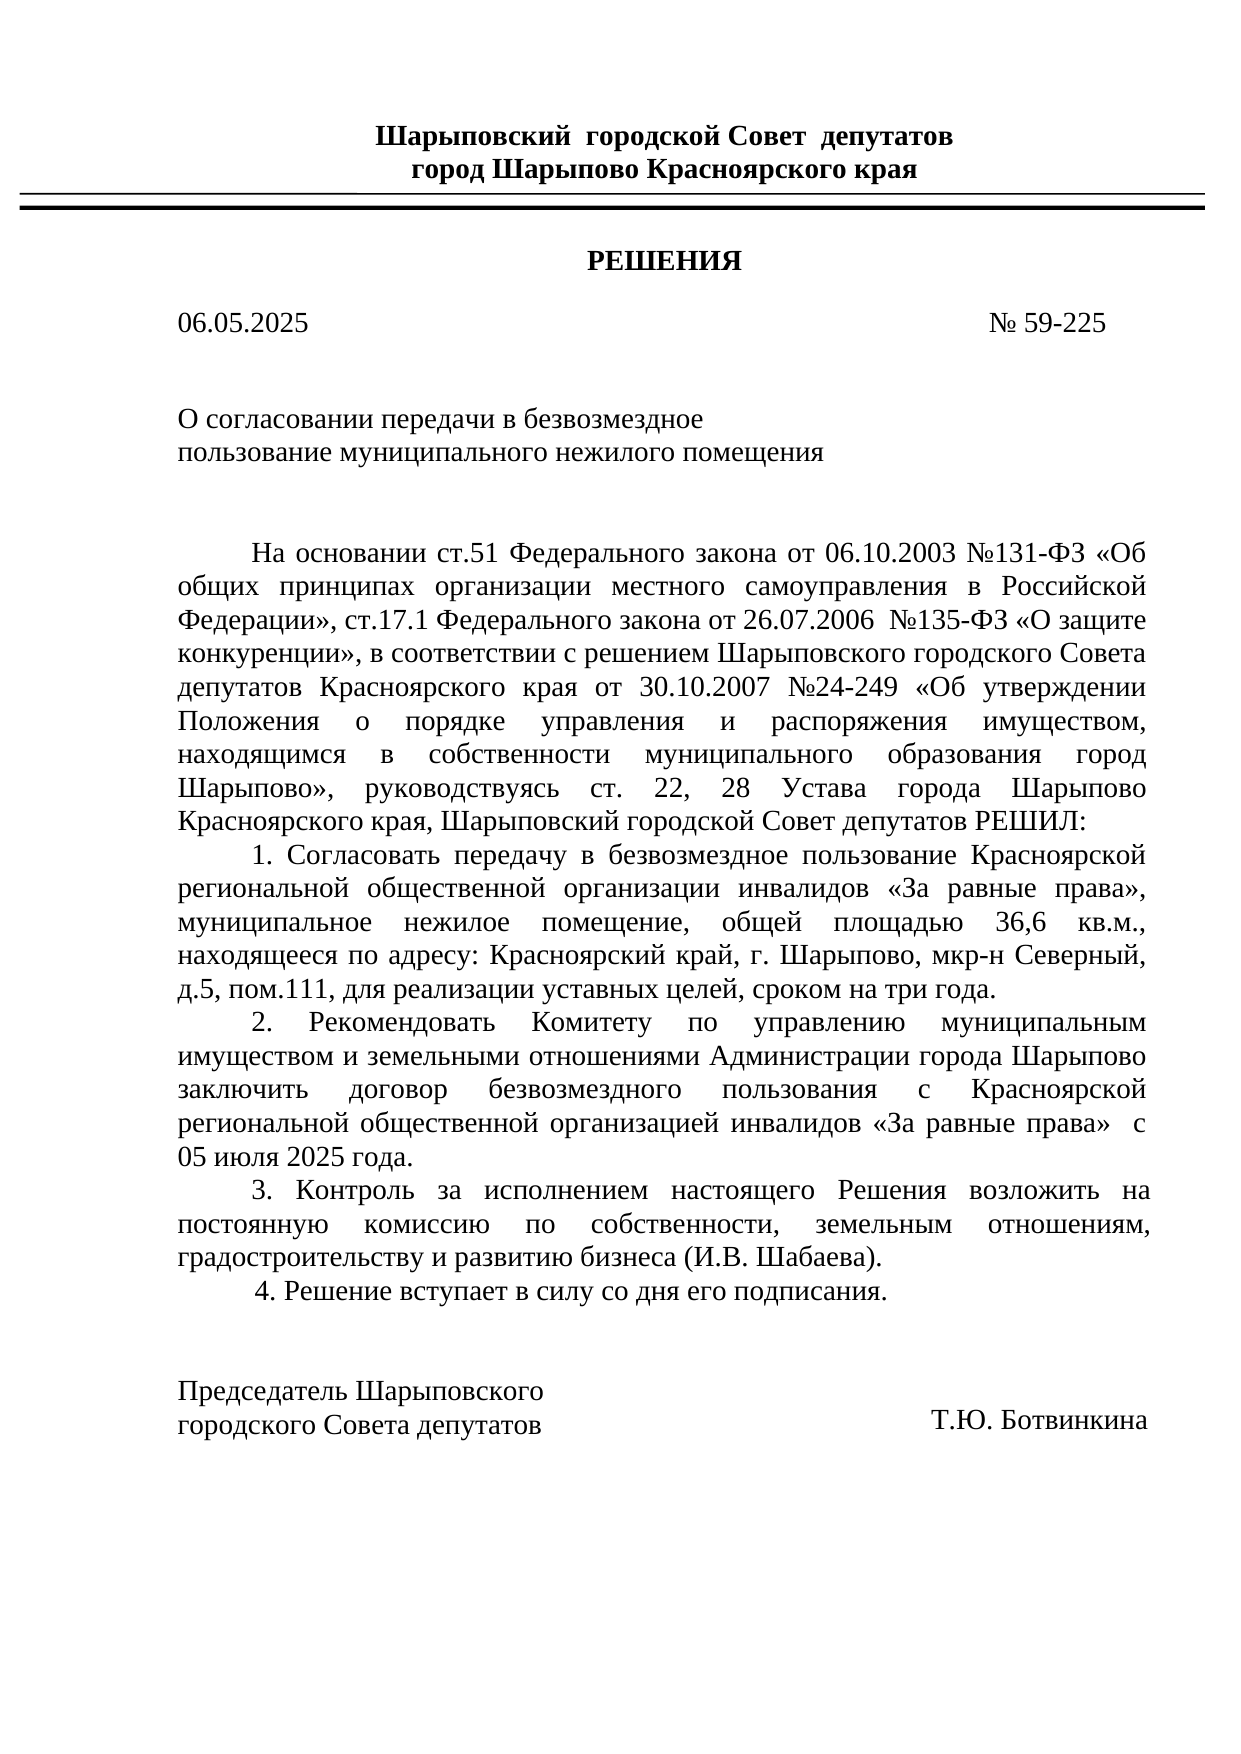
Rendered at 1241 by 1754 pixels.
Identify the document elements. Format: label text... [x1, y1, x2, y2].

subtitle РЕШЕНИЯ [177, 243, 1152, 276]
table_header Т.Ю. Ботвинкина [664, 1374, 1163, 1453]
table_header Председатель Шарыповского городского Совета депутатов [166, 1374, 664, 1453]
text 06.05.2025 № 59-225 [177, 305, 1152, 338]
text Шарыповский городской Совет депутатов [177, 118, 1152, 152]
text О согласовании передачи в безвозмездное [177, 401, 1152, 434]
text 3. Контроль за исполнением настоящего Решения возложить на постоянную комиссию по собственности, земельным отношениям, градостроительству и развитию бизнеса (И.В. Шабаева). [177, 1172, 1152, 1273]
text 2. Рекомендовать Комитету по управлению муниципальным имуществом и земельными отношениями Администрации города Шарыпово заключить договор безвозмездного пользования с Красноярской региональной общественной организацией инвалидов «За равные права» с 05 июля 2025 года. [177, 1004, 1147, 1172]
text На основании ст.51 Федерального закона от 06.10.2003 №131-ФЗ «Об общих принципах организации местного самоуправления в Российской Федерации», ст.17.1 Федерального закона от 26.07.2006 №135-ФЗ «О защите конкуренции», в соответствии с решением Шарыповского городского Совета депутатов Красноярского края от 30.10.2007 №24-249 «Об утверждении Положения о порядке управления и распоряжения имуществом, находящимся в собственности муниципального образования город Шарыпово», руководствуясь ст. 22, 28 Устава города Шарыпово Красноярского края, Шарыповский городской Совет депутатов РЕШИЛ: [177, 535, 1147, 837]
text город Шарыпово Красноярского края [177, 152, 1152, 185]
text 1. Согласовать передачу в безвозмездное пользование Красноярской региональной общественной организации инвалидов «За равные права», муниципальное нежилое помещение, общей площадью 36,6 кв.м., находящееся по адресу: Красноярский край, г. Шарыпово, мкр-н Северный, д.5, пом.111, для реализации уставных целей, сроком на три года. [177, 837, 1147, 1004]
text 4. Решение вступает в силу со дня его подписания. [177, 1273, 1147, 1306]
text пользование муниципального нежилого помещения [177, 434, 1152, 468]
